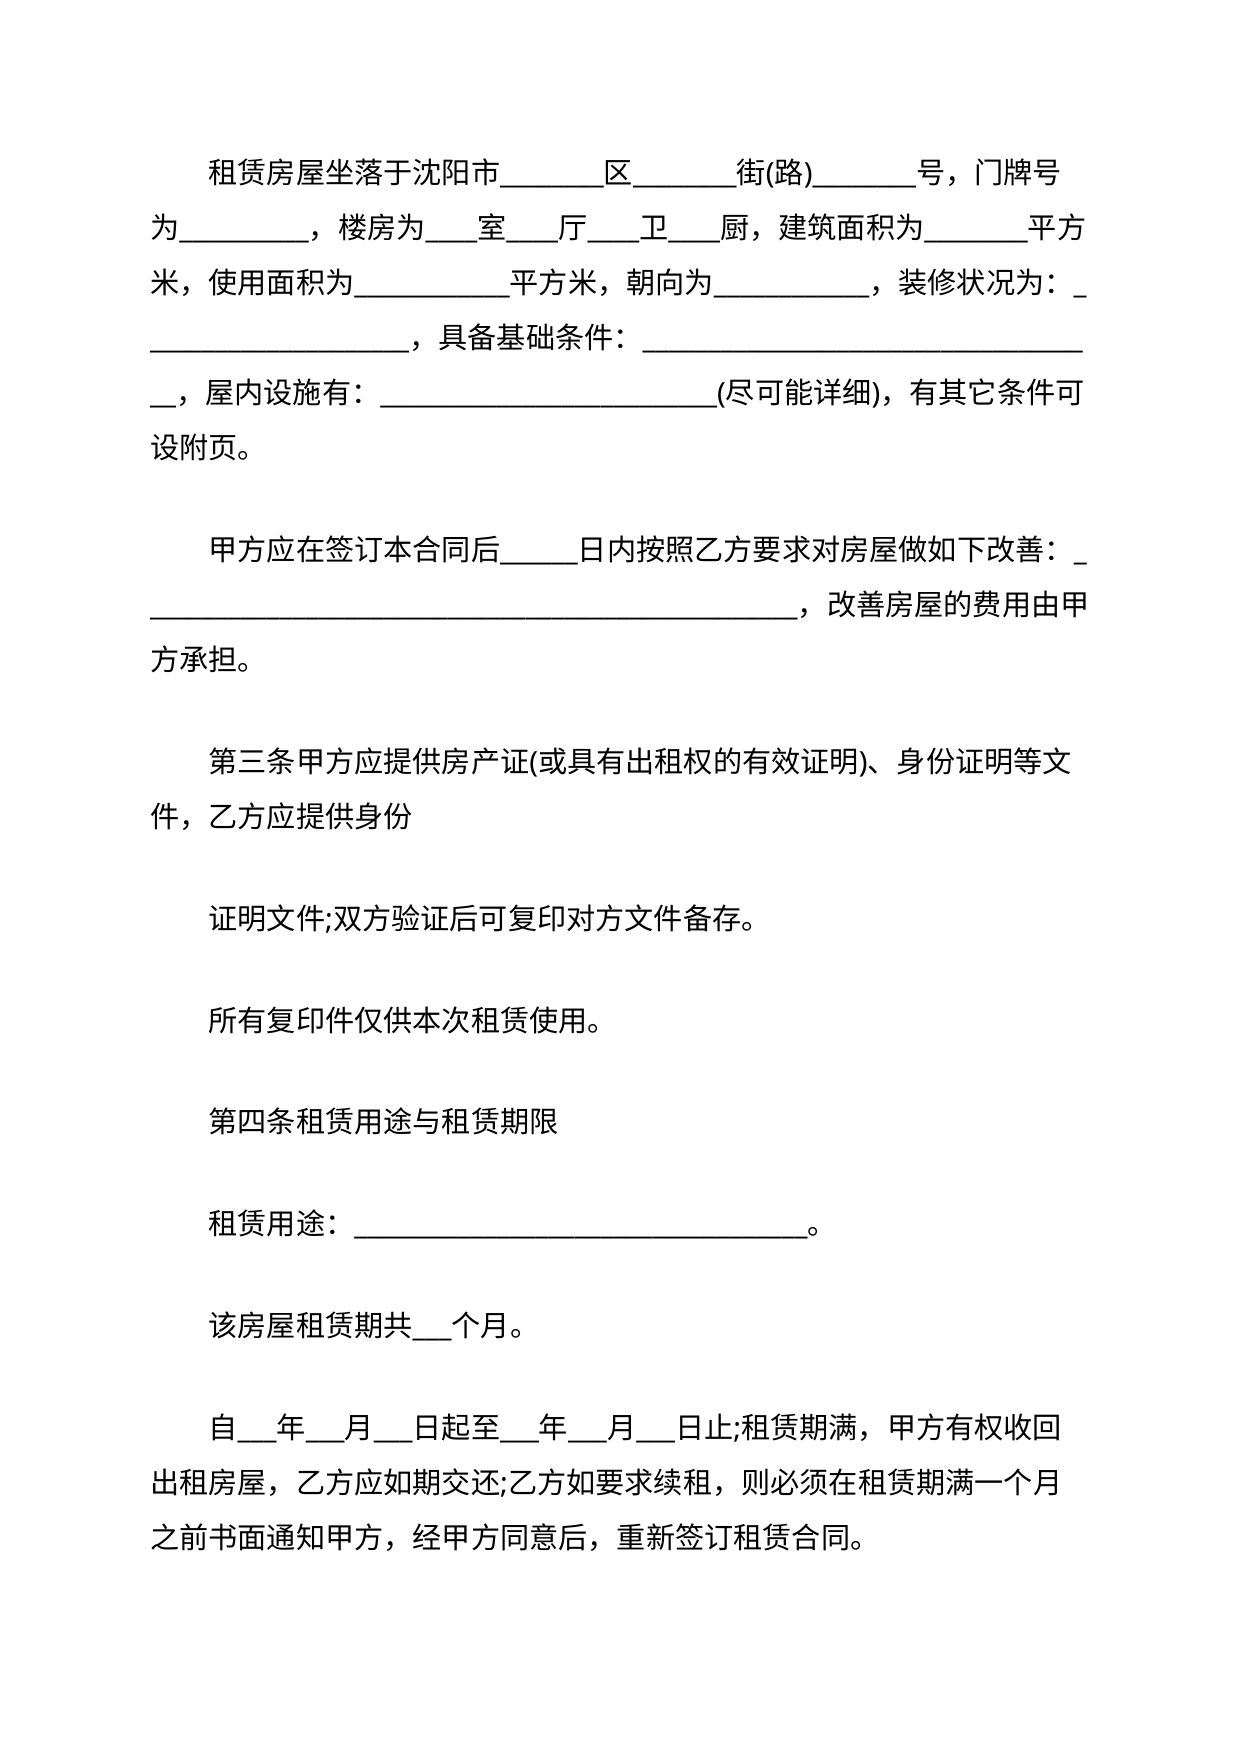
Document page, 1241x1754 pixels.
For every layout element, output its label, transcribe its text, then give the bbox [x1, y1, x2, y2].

text 第三条甲方应提供房产证(或具有出租权的有效证明)、身份证明等文件，乙方应提供身份 [150, 738, 1090, 836]
text 第四条租赁用途与租赁期限 [150, 1099, 1090, 1141]
text 证明文件;双方验证后可复印对方文件备存。 [150, 895, 1090, 938]
text 租赁房屋坐落于沈阳市________区________街(路)________号，门牌号为__________，楼房为____室____厅____卫____厨，建筑面积为________平方米，使用面积为____________平方米，朝向为____________，装修状况为：_____________________，具备基础条件：____________________________________，屋内设施有：__________________________(尽可能详细)，有其它条件可设附页。 [150, 150, 1090, 467]
text 自___年___月___日起至___年___月___日止;租赁期满，甲方有权收回出租房屋，乙方应如期交还;乙方如要求续租，则必须在租赁期满一个月之前书面通知甲方，经甲方同意后，重新签订租赁合同。 [150, 1405, 1090, 1557]
text 甲方应在签订本合同后______日内按照乙方要求对房屋做如下改善：___________________________________________________，改善房屋的费用由甲方承担。 [150, 527, 1090, 679]
text 所有复印件仅供本次租赁使用。 [150, 997, 1090, 1039]
text 租赁用途：___________________________________。 [150, 1201, 1090, 1243]
text 该房屋租赁期共___个月。 [150, 1303, 1090, 1345]
